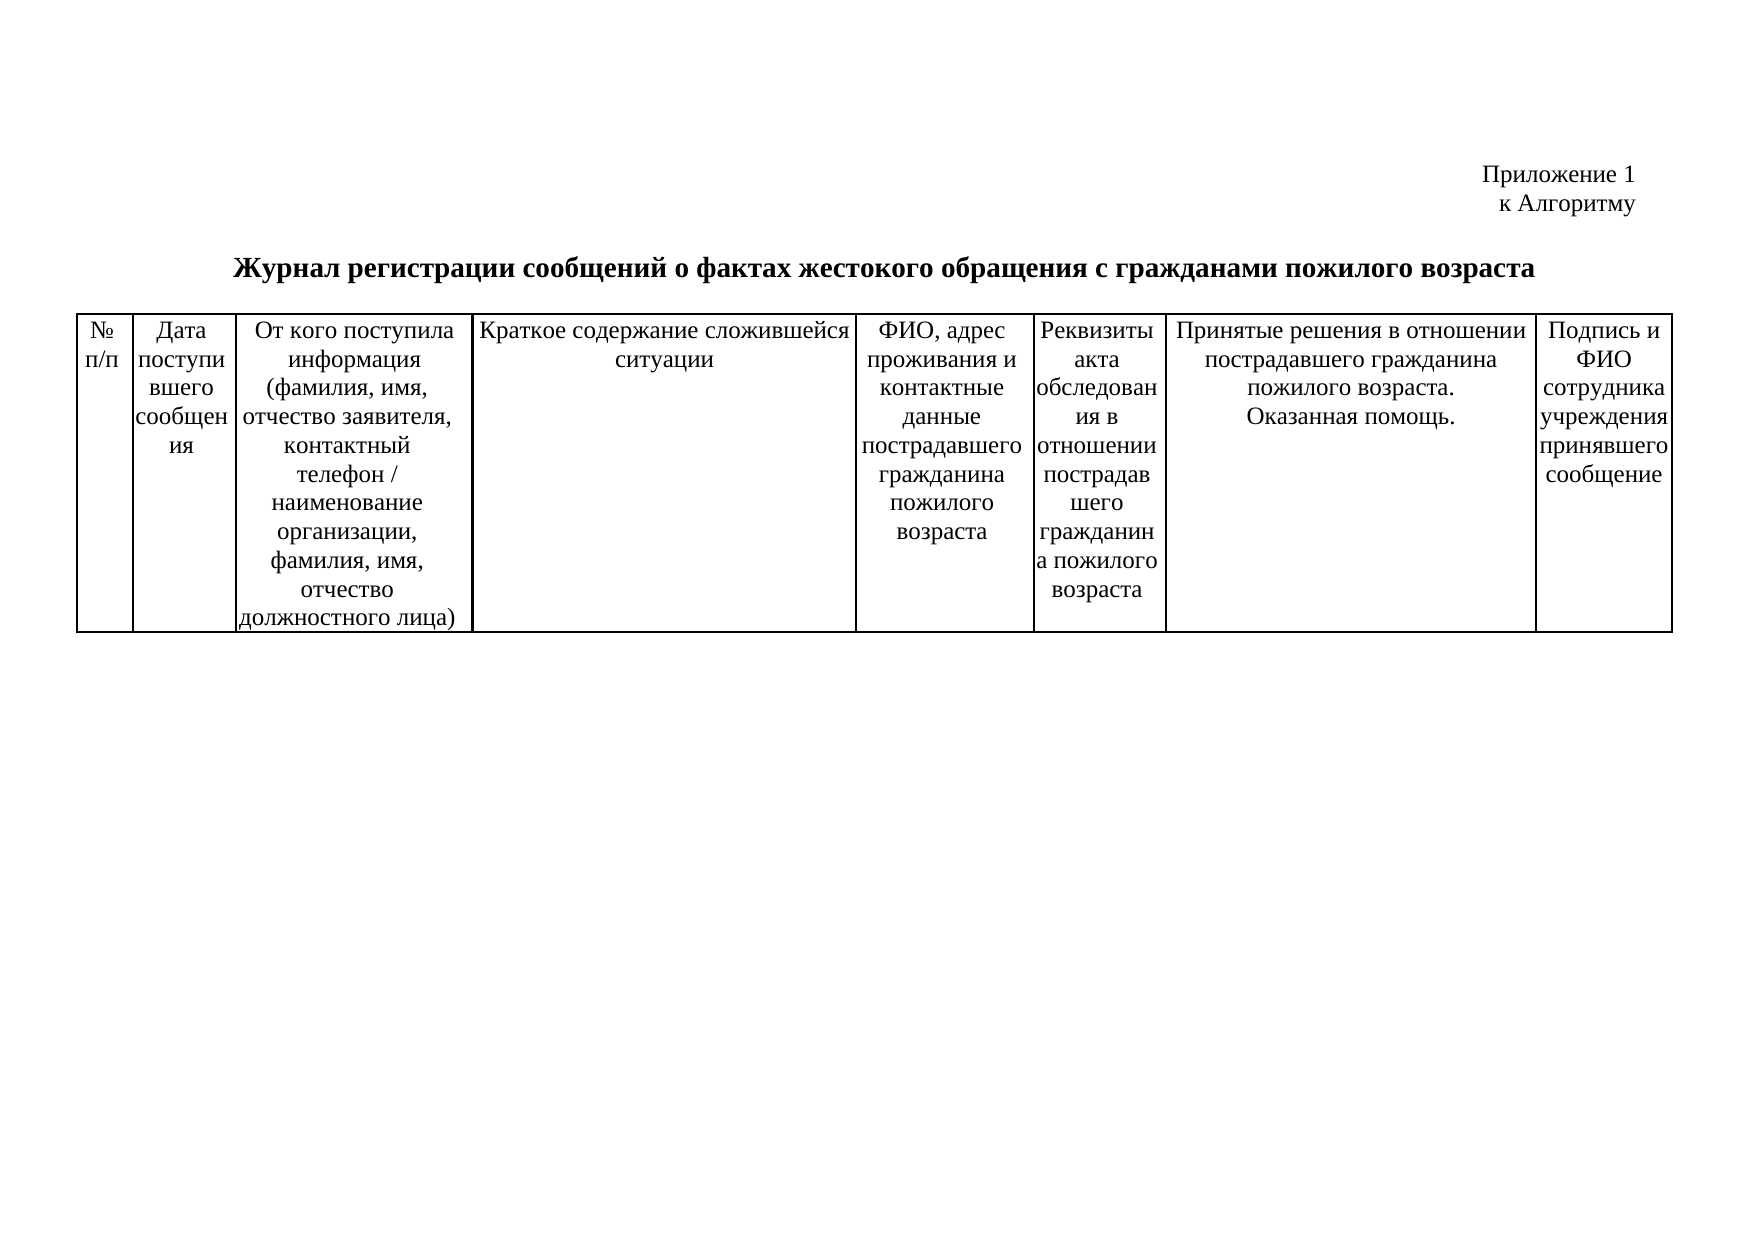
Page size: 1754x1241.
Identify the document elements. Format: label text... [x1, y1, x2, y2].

table_header От кого поступила информация (фамилия, имя, отчество заявителя, контактный телефон / наименование организации, фамилия, имя, отчество должностного лица) [237, 315, 471, 631]
table_header Принятые решения в отношении пострадавшего гражданина пожилого возраста. Оказанная помощь. [1167, 315, 1535, 631]
table_header ФИО, адрес проживания и контактные данные пострадавшего гражданина пожилого возраста [857, 315, 1033, 631]
table_header Подпись и ФИО сотрудника учреждения принявшего сообщение [1537, 315, 1671, 631]
text к Алгоритму [74, 188, 1636, 217]
table_header № п/п [78, 315, 132, 631]
table_header Дата поступившего сообщения [134, 315, 235, 631]
text Приложение 1 [74, 159, 1636, 188]
table_header Краткое содержание сложившейся ситуации [474, 315, 855, 631]
text Журнал регистрации сообщений о фактах жестокого обращения с гражданами пожилого возраста [74, 251, 1636, 284]
table_header Реквизиты акта обследования в отношении пострадавшего гражданина пожилого возраста [1035, 315, 1165, 631]
